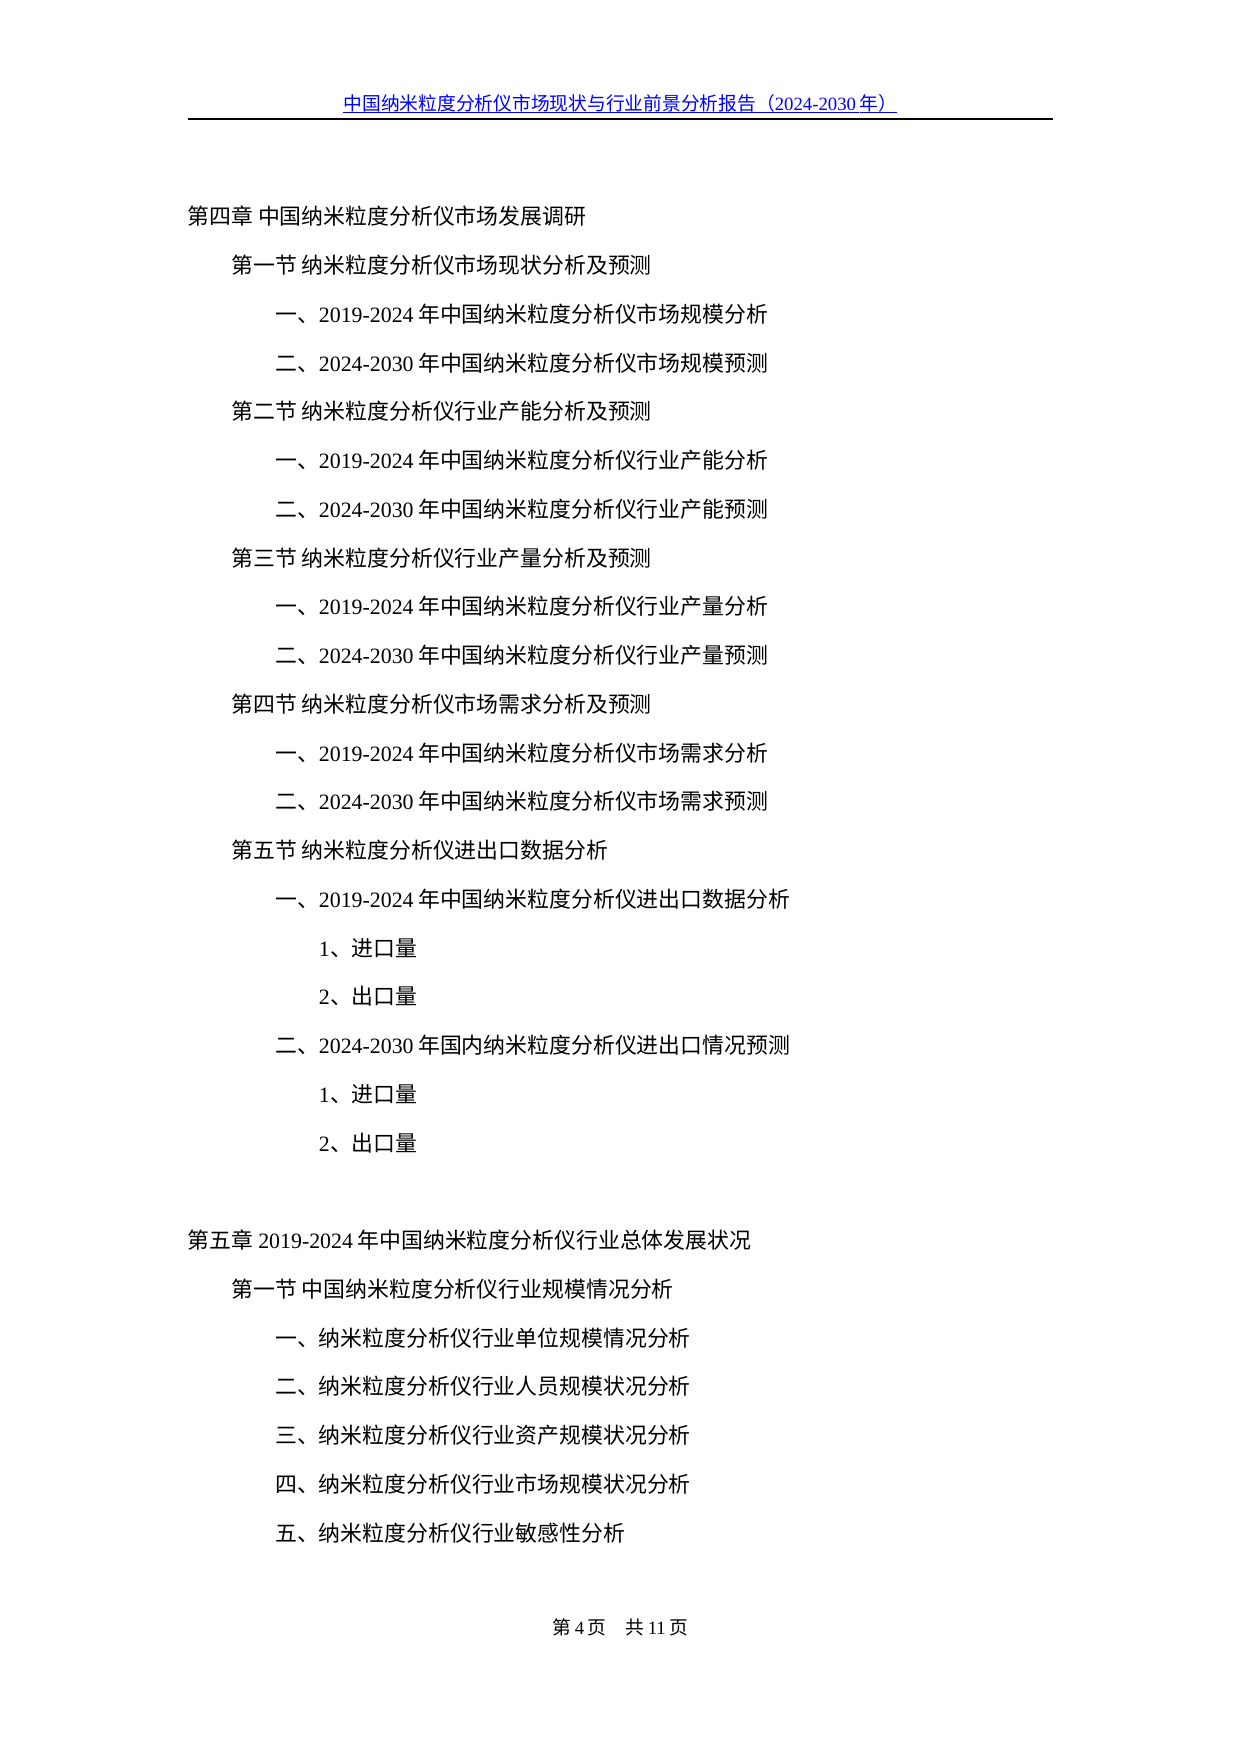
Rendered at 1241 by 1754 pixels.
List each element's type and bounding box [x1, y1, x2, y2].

text [187, 150, 1053, 1548]
